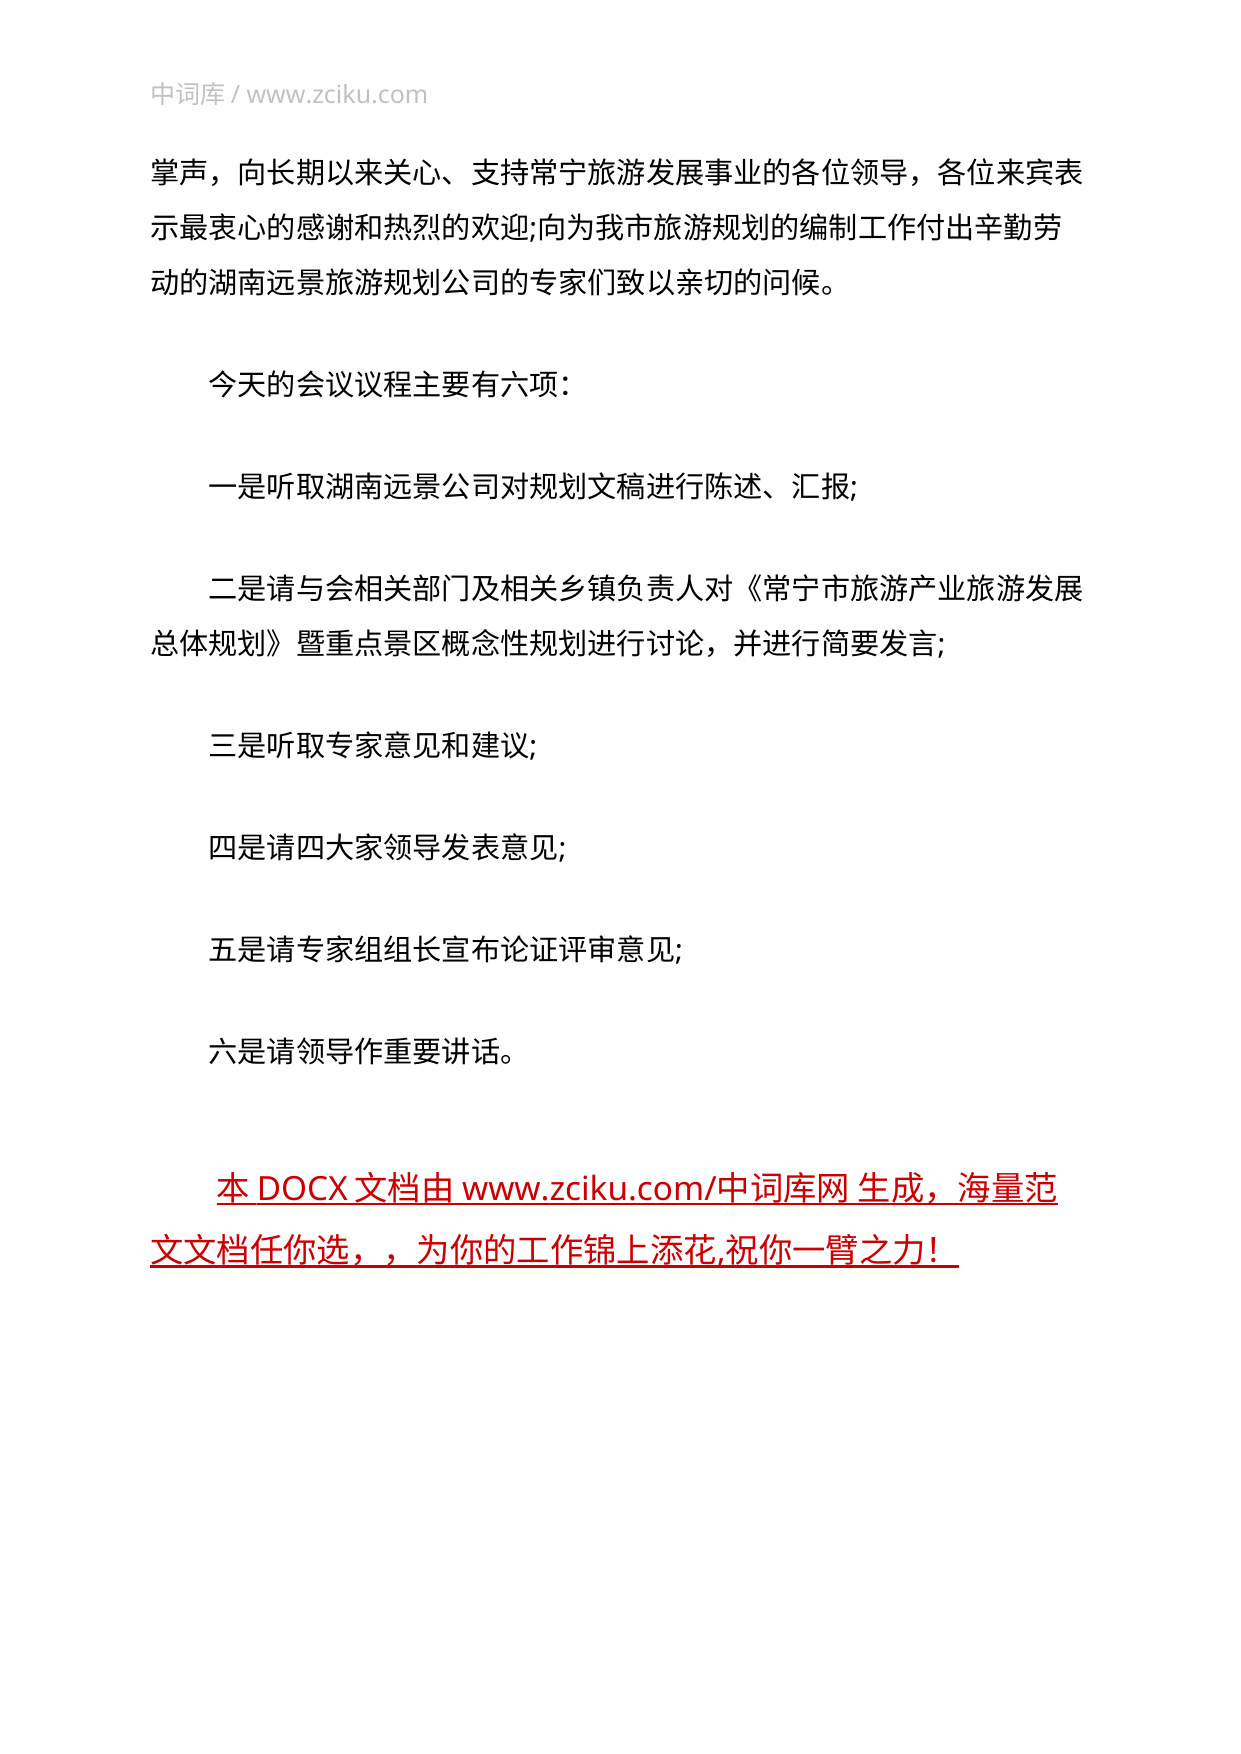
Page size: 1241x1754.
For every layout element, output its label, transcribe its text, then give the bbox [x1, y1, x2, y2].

text 五是请专家组组长宣布论证评审意见; [150, 926, 1090, 969]
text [150, 150, 1090, 302]
text 四是请四大家领导发表意见; [150, 824, 1090, 867]
text 本DOCX文档由 www.zciku.com/中词库网 生成，海量范文文档任你选，，为你的工作锦上添花,祝你一臂之力！ [150, 1161, 1090, 1272]
text 二是请与会相关部门及相关乡镇负责人对《常宁市旅游产业旅游发展总体规划》暨重点景区概念性规划进行讨论，并进行简要发言; [150, 565, 1090, 663]
text 一是听取湖南远景公司对规划文稿进行陈述、汇报; [150, 463, 1090, 506]
text 六是请领导作重要讲话。 [150, 1028, 1090, 1071]
text 三是听取专家意见和建议; [150, 722, 1090, 765]
text 今天的会议议程主要有六项： [150, 362, 1090, 404]
